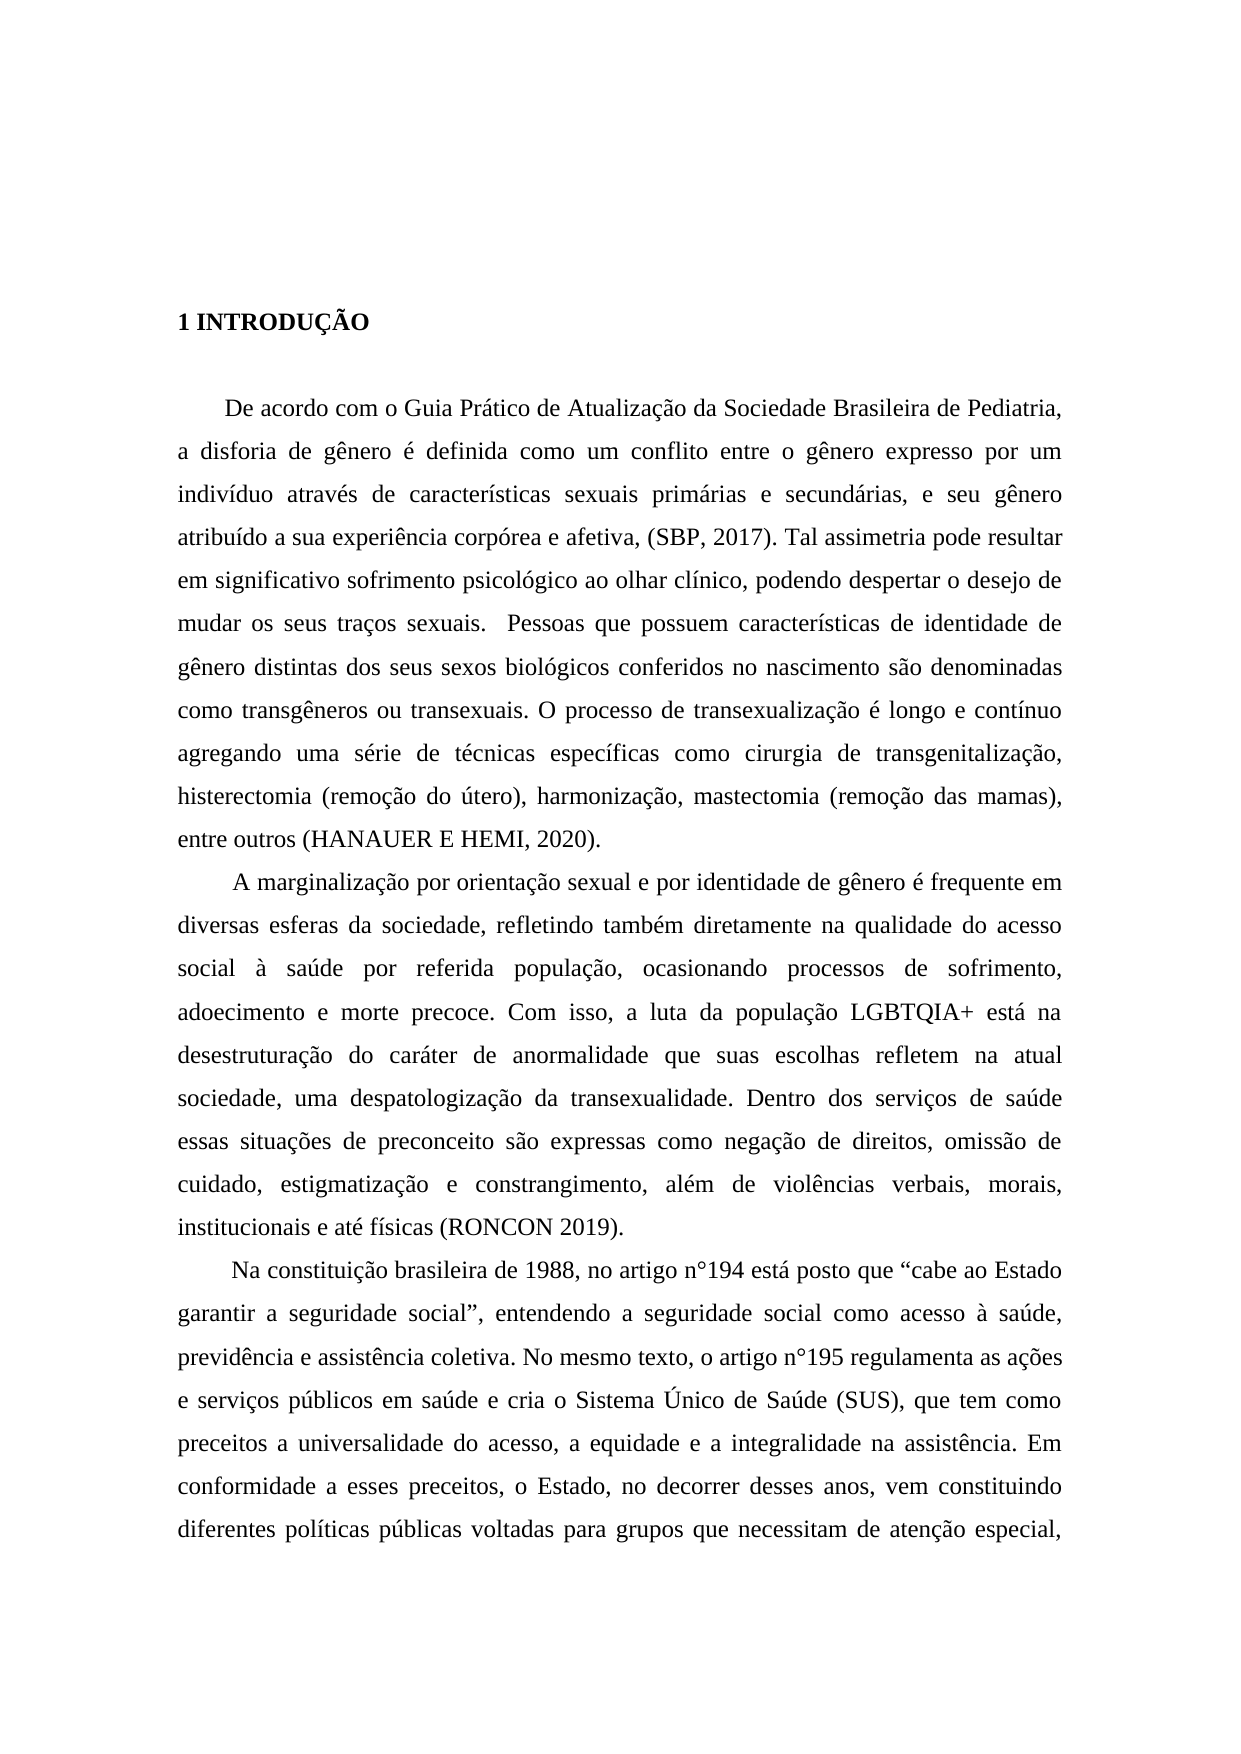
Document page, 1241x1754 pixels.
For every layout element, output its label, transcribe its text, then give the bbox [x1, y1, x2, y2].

text 1 INTRODUÇÃO [177, 307, 1063, 335]
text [177, 1255, 1063, 1543]
text A marginalização por orientação sexual e por identidade de gênero é frequente em diversas esferas da sociedade, refletindo também diretamente na qualidade do acesso social à saúde por referida população, ocasionando processos de sofrimento, adoecimento e morte precoce. Com isso, a luta da população LGBTQIA+ está na desestruturação do caráter de anormalidade que suas escolhas refletem na atual sociedade, uma despatologização da transexualidade. Dentro dos serviços de saúde essas situações de preconceito são expressas como negação de direitos, omissão de cuidado, estigmatização e constrangimento, além de violências verbais, morais, institucionais e até físicas (RONCON 2019). [177, 867, 1063, 1241]
text De acordo com o Guia Prático de Atualização da Sociedade Brasileira de Pediatria, a disforia de gênero é definida como um conflito entre o gênero expresso por um indivíduo através de características sexuais primárias e secundárias, e seu gênero atribuído a sua experiência corpórea e afetiva, (SBP, 2017). Tal assimetria pode resultar em significativo sofrimento psicológico ao olhar clínico, podendo despertar o desejo de mudar os seus traços sexuais. Pessoas que possuem características de identidade de gênero distintas dos seus sexos biológicos conferidos no nascimento são denominadas como transgêneros ou transexuais. O processo de transexualização é longo e contínuo agregando uma série de técnicas específicas como cirurgia de transgenitalização, histerectomia (remoção do útero), harmonização, mastectomia (remoção das mamas), entre outros (HANAUER E HEMI, 2020). [177, 393, 1063, 853]
